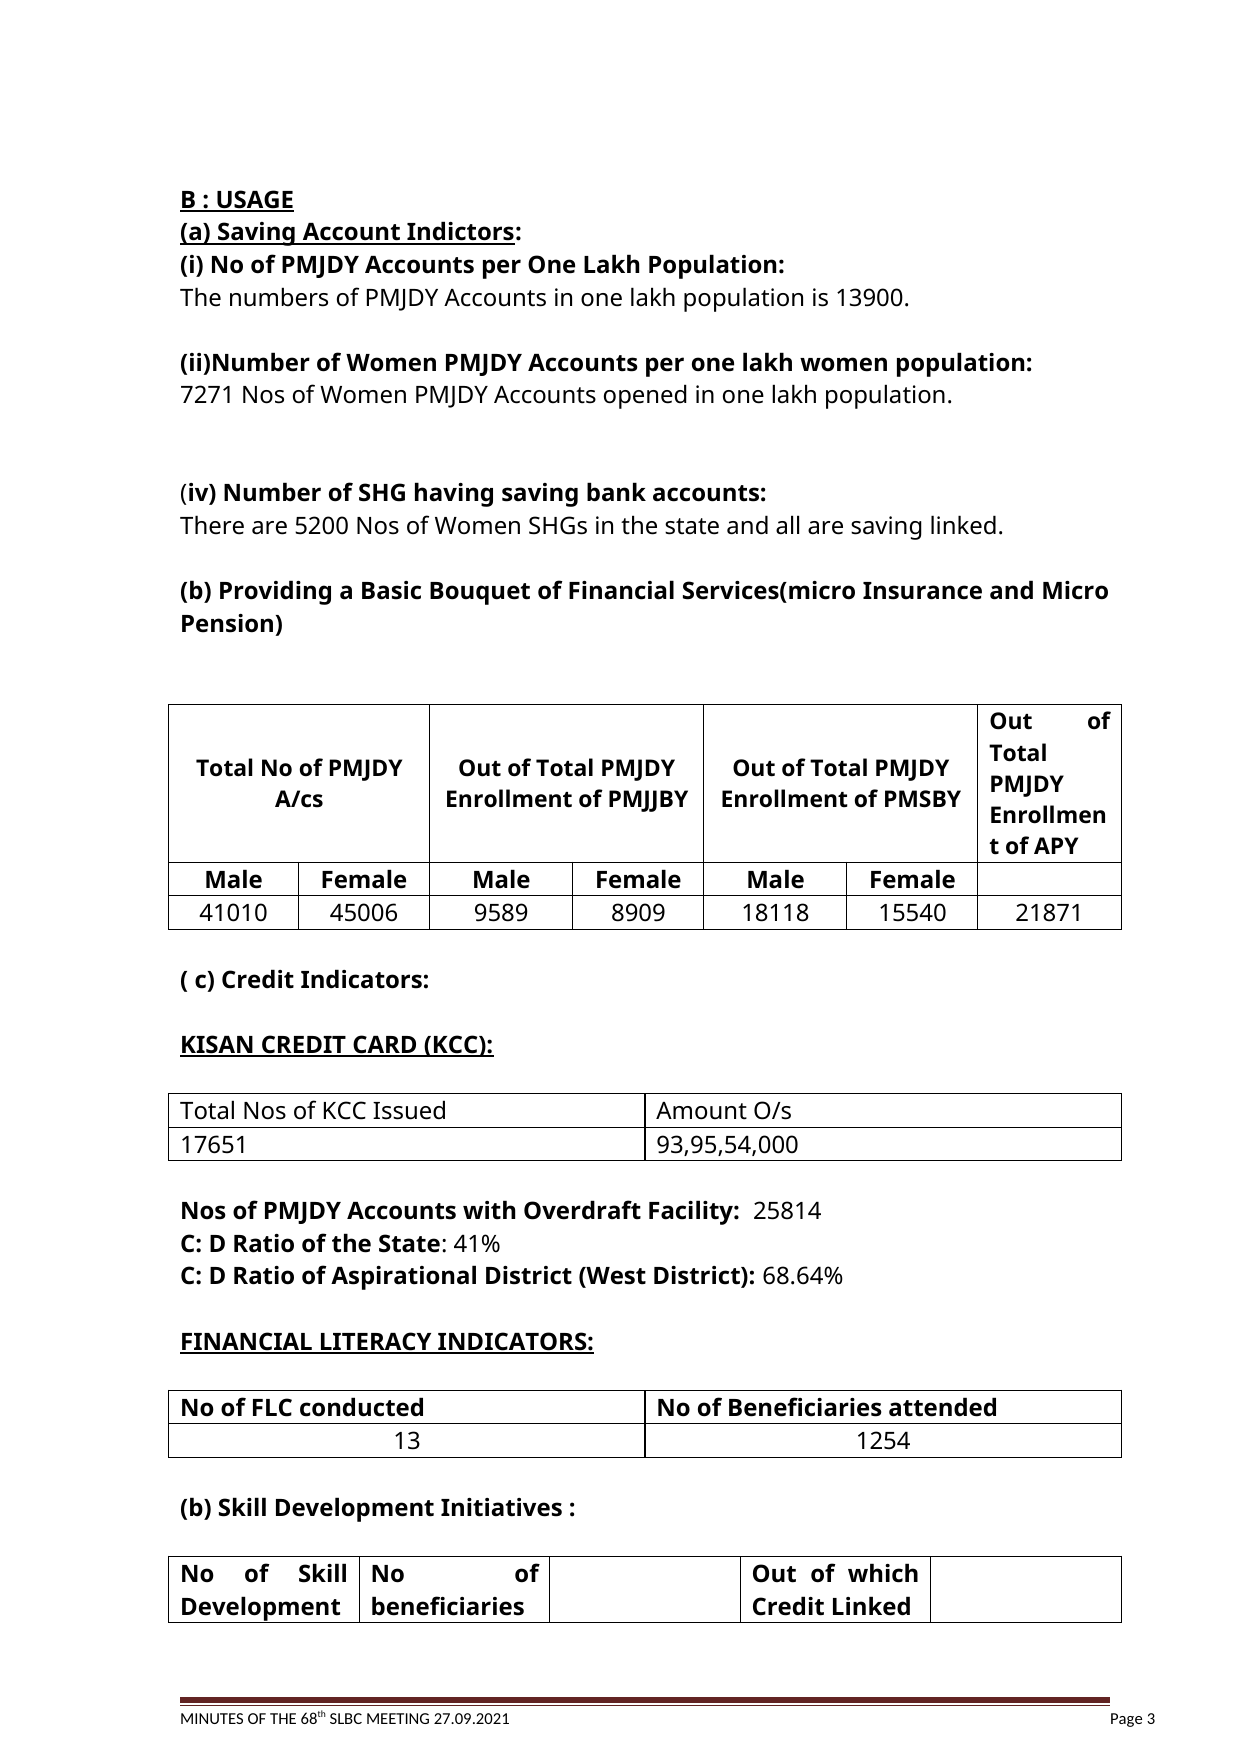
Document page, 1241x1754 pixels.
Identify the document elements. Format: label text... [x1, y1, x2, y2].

text (b) Skill Development Initiatives : [180, 1490, 1110, 1523]
table_header Total No of PMJDY A/cs [169, 705, 429, 862]
table_cell 17651 [169, 1128, 644, 1160]
text (i) No of PMJDY Accounts per One Lakh Population: [180, 248, 1110, 280]
text (iv) Number of SHG having saving bank accounts: [180, 476, 1110, 509]
table_header Total Nos of KCC Issued [169, 1094, 644, 1127]
table_cell Male [704, 863, 846, 895]
table_cell 18118 [704, 896, 846, 929]
table_header Out of Total PMJDY Enrollment of PMJJBY [430, 705, 703, 862]
table_header No of Beneficiaries attended [646, 1391, 1121, 1423]
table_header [741, 1557, 930, 1622]
table_cell Male [169, 863, 298, 895]
text 7271 Nos of Women PMJDY Accounts opened in one lakh population. [180, 378, 1110, 411]
text FINANCIAL LITERACY INDICATORS: [180, 1324, 1110, 1357]
table_cell 45006 [299, 896, 429, 929]
table_cell Male [430, 863, 572, 895]
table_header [169, 1557, 359, 1622]
table_cell Female [847, 863, 977, 895]
table_header [550, 1557, 740, 1622]
table_cell [978, 863, 1121, 895]
table_header Amount O/s [646, 1094, 1121, 1127]
table_cell 21871 [978, 896, 1121, 929]
text ( c) Credit Indicators: [180, 962, 1110, 995]
text Nos of PMJDY Accounts with Overdraft Facility: 25814 [180, 1194, 1110, 1226]
table_cell 9589 [430, 896, 572, 929]
table_cell 13 [169, 1424, 644, 1457]
table_header No of beneficiaries [360, 1557, 549, 1622]
table_header No of FLC conducted [169, 1391, 644, 1423]
table_header [931, 1557, 1121, 1622]
table_cell 8909 [573, 896, 703, 929]
table_cell 1254 [646, 1424, 1121, 1457]
text (a) Saving Account Indictors: [180, 215, 1110, 248]
table_cell Female [573, 863, 703, 895]
table_header Out of Total PMJDY Enrollment of APY [978, 705, 1121, 862]
table_cell 41010 [169, 896, 298, 929]
text (ii)Number of Women PMJDY Accounts per one lakh women population: [180, 346, 1110, 378]
table_cell 15540 [847, 896, 977, 929]
table_cell Female [299, 863, 429, 895]
text The numbers of PMJDY Accounts in one lakh population is 13900. [180, 280, 1110, 313]
text KISAN CREDIT CARD (KCC): [180, 1028, 1110, 1060]
text B : USAGE [180, 183, 1110, 215]
text There are 5200 Nos of Women SHGs in the state and all are saving linked. [180, 509, 1110, 541]
text (b) Providing a Basic Bouquet of Financial Services(micro Insurance and Micro Pension) [180, 574, 1110, 639]
table_cell 93,95,54,000 [646, 1128, 1121, 1160]
text C: D Ratio of the State: 41% [180, 1226, 1110, 1259]
table_header Out of Total PMJDY Enrollment of PMSBY [704, 705, 977, 862]
text C: D Ratio of Aspirational District (West District): 68.64% [180, 1259, 1110, 1292]
